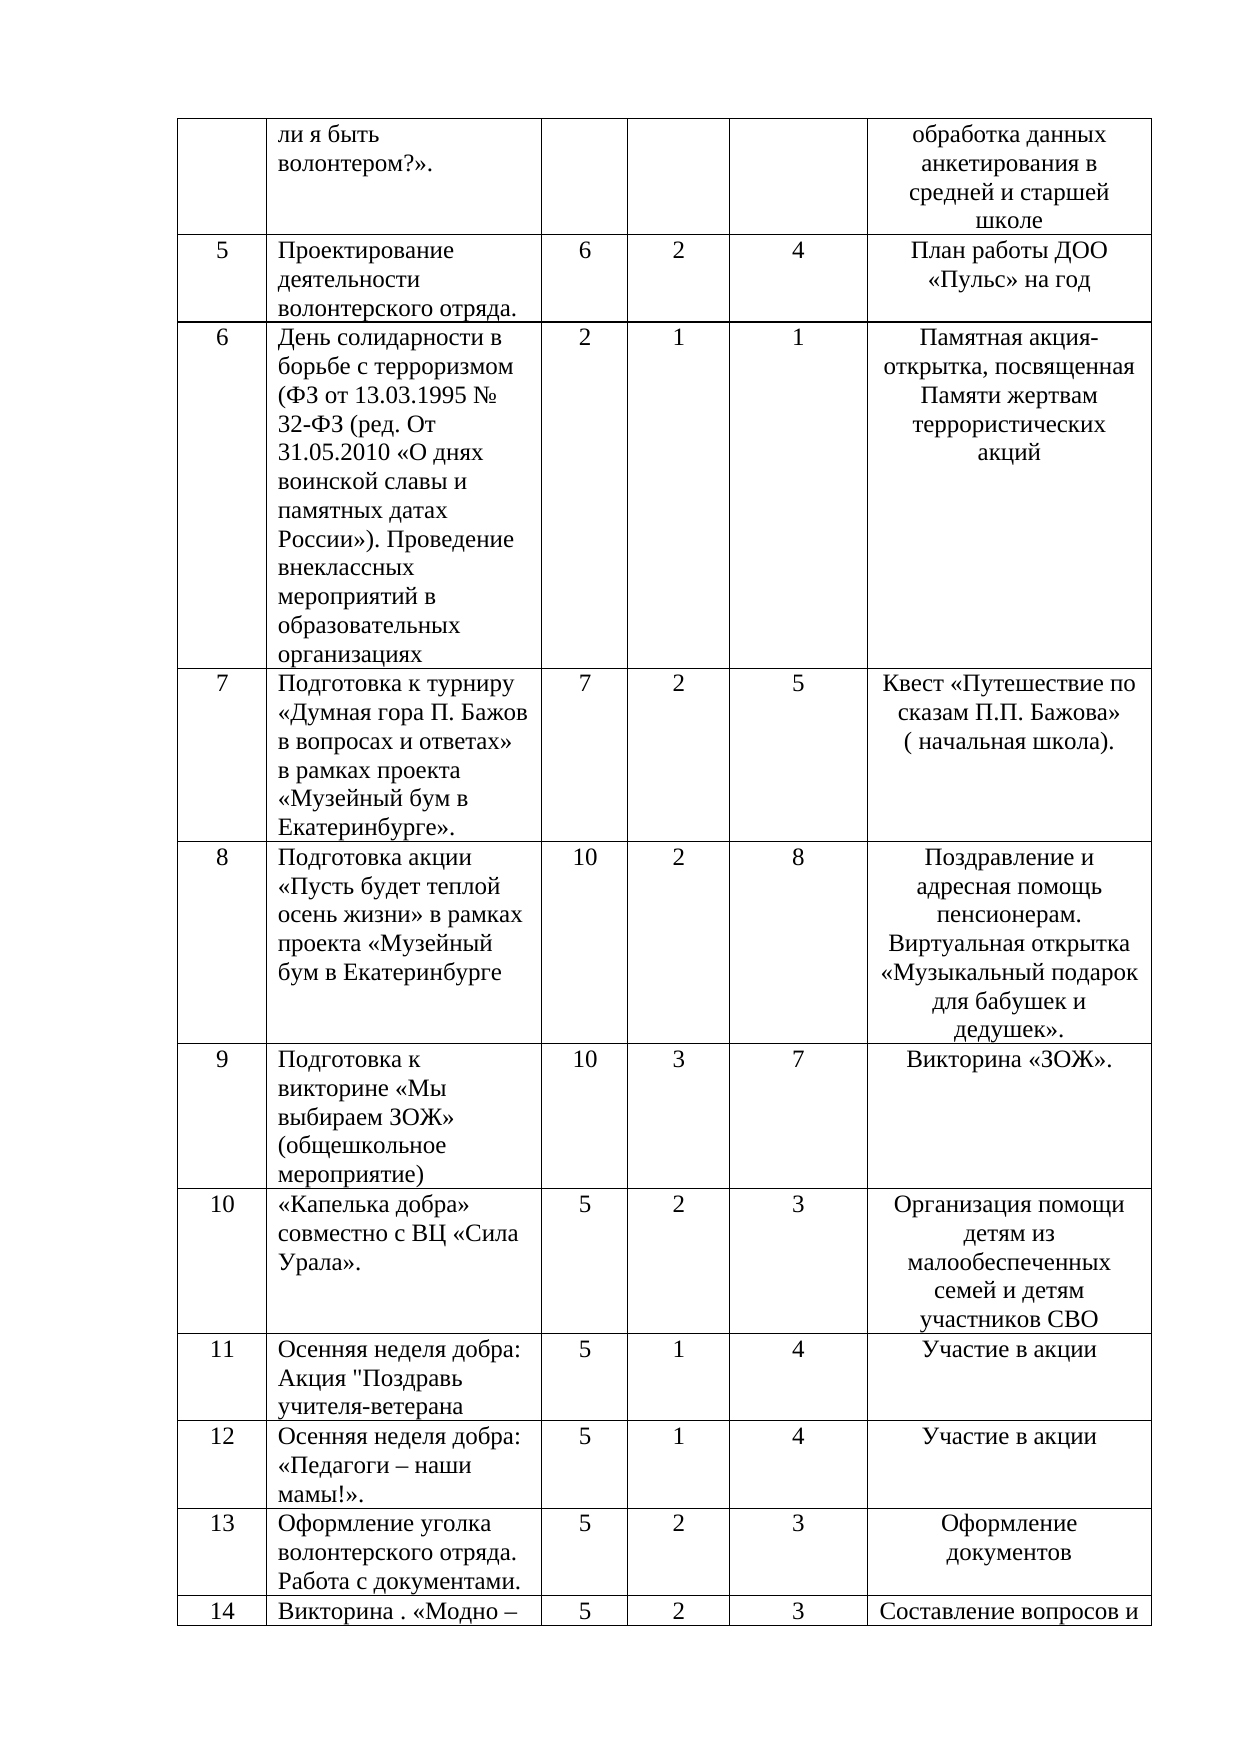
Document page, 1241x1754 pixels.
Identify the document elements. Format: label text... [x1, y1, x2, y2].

table_cell 3 [730, 1509, 867, 1595]
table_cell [267, 119, 541, 234]
table_cell 3 [628, 1044, 729, 1188]
table_cell 1 [730, 323, 867, 667]
table_cell «Капелька добра» совместно с ВЦ «Сила Урала». [267, 1189, 541, 1333]
table_cell 4 [730, 235, 867, 321]
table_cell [868, 119, 1151, 234]
table_cell Квест «Путешествие по сказам П.П. Бажова» ( начальная школа). [868, 669, 1151, 841]
table_cell 6 [542, 235, 627, 321]
table_cell 10 [178, 1189, 266, 1333]
table_cell 7 [542, 669, 627, 841]
table_cell 2 [628, 669, 729, 841]
table_cell 10 [542, 1044, 627, 1188]
table_cell Оформление документов [868, 1509, 1151, 1595]
table_cell План работы ДОО «Пульс» на год [868, 235, 1151, 321]
table_cell 3 [730, 1189, 867, 1333]
table_cell 5 [178, 235, 266, 321]
table_cell 4 [178, 119, 266, 234]
table_cell 5 [542, 1596, 627, 1624]
table_cell 7 [178, 669, 266, 841]
table_cell 1 [628, 323, 729, 667]
table_cell 2 [542, 323, 627, 667]
table_cell 8 [178, 842, 266, 1043]
table_cell 3 [730, 1596, 867, 1624]
table_cell 2 [628, 1509, 729, 1595]
table_cell 5 [542, 1189, 627, 1333]
table_cell 5 [730, 669, 867, 841]
table_cell 4 [730, 1334, 867, 1420]
table_cell Проектирование деятельности волонтерского отряда. [267, 235, 541, 321]
table_cell 14 [178, 1596, 266, 1624]
table_cell Подготовка акции «Пусть будет теплой осень жизни» в рамках проекта «Музейный бум в Екатеринбурге [267, 842, 541, 1043]
table_cell 2 [628, 842, 729, 1043]
table_cell 9 [178, 1044, 266, 1188]
table_cell 5 [542, 1334, 627, 1420]
table_cell 4 [542, 119, 627, 234]
table_cell Памятная акция-открытка, посвященная Памяти жертвам террористических акций [868, 323, 1151, 667]
table_cell 5 [542, 1421, 627, 1507]
table_cell День солидарности в борьбе с терроризмом (ФЗ от 13.03.1995 № 32-ФЗ (ред. От 31.05.2010 «О днях воинской славы и памятных датах России»). Проведение внеклассных мероприятий в образовательных организациях [267, 323, 541, 667]
table_cell Участие в акции [868, 1334, 1151, 1420]
table_cell 2 [730, 119, 867, 234]
table_cell 2 [628, 235, 729, 321]
table_cell 4 [730, 1421, 867, 1507]
table_cell 7 [730, 1044, 867, 1188]
table_cell Оформление уголка волонтерского отряда. Работа с документами. [267, 1509, 541, 1595]
table_cell Викторина «ЗОЖ». [868, 1044, 1151, 1188]
table_cell 1 [628, 1421, 729, 1507]
table_cell Поздравление и адресная помощь пенсионерам. Виртуальная открытка «Музыкальный подарок для бабушек и дедушек». [868, 842, 1151, 1043]
table_cell Подготовка к турниру «Думная гора П. Бажов в вопросах и ответах» в рамках проекта «Музейный бум в Екатеринбурге». [267, 669, 541, 841]
table_cell 5 [542, 1509, 627, 1595]
table_cell 8 [730, 842, 867, 1043]
table_cell Участие в акции [868, 1421, 1151, 1507]
table_cell Подготовка к викторине «Мы выбираем ЗОЖ» (общешкольное мероприятие) [267, 1044, 541, 1188]
table_cell 2 [628, 1189, 729, 1333]
table_cell Осенняя неделя добра: «Педагоги – наши мамы!». [267, 1421, 541, 1507]
table_cell 2 [628, 119, 729, 234]
table_cell 2 [628, 1596, 729, 1624]
table_cell 1 [628, 1334, 729, 1420]
table_cell Организация помощи детям из малообеспеченных семей и детям участников СВО [868, 1189, 1151, 1333]
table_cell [267, 1596, 541, 1624]
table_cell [868, 1596, 1151, 1624]
table_cell 10 [542, 842, 627, 1043]
table_cell 6 [178, 323, 266, 667]
table_cell 11 [178, 1334, 266, 1420]
table_cell Осенняя неделя добра: Акция "Поздравь учителя-ветерана [267, 1334, 541, 1420]
table_cell 12 [178, 1421, 266, 1507]
table_cell 13 [178, 1509, 266, 1595]
